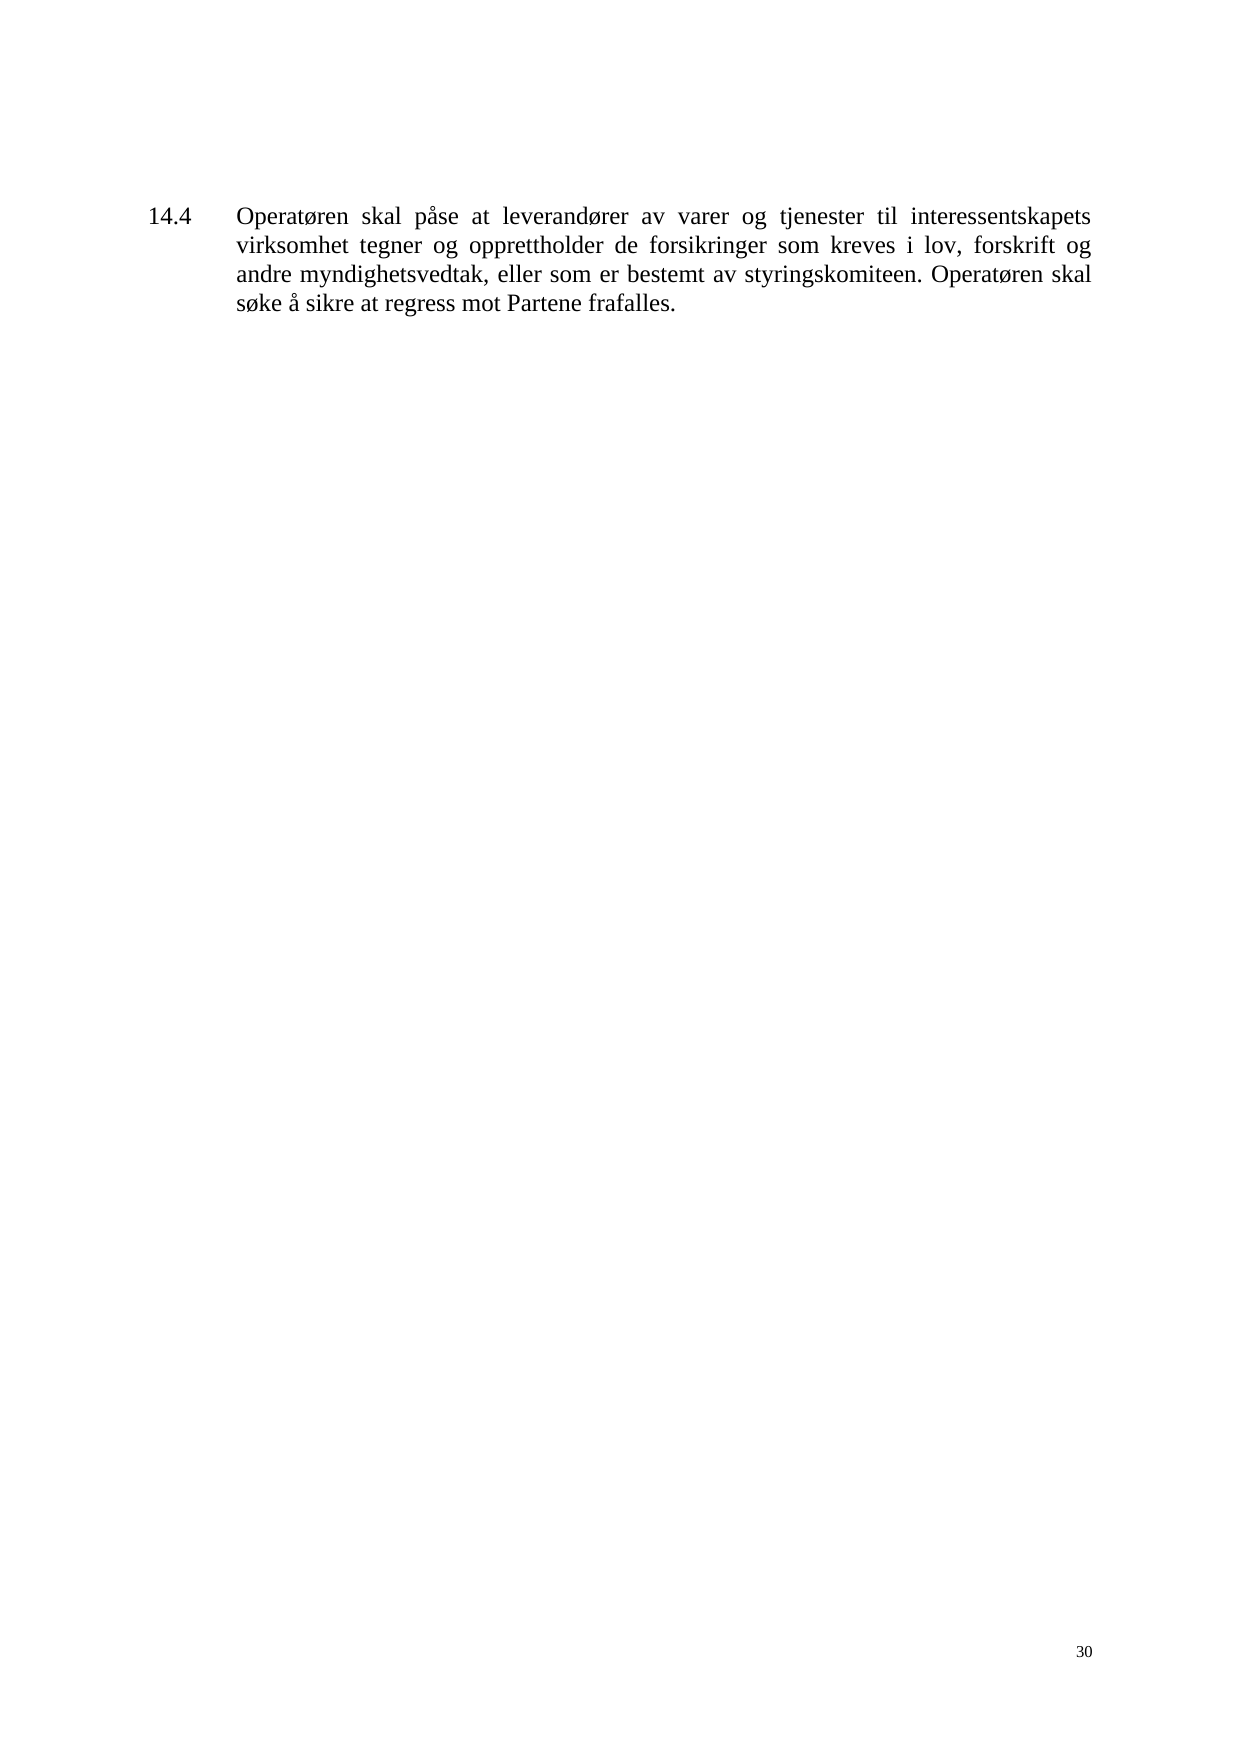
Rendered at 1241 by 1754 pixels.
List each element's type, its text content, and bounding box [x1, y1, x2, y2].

subtitle Operatøren skal påse at leverandører av varer og tjenester til interessentskapets virksomhet tegner og opprettholder de forsikringer som kreves i lov, forskrift og andre myndighetsvedtak, eller som er bestemt av styringskomiteen. Operatøren skal søke å sikre at regress mot Partene frafalles. [148, 201, 1093, 316]
